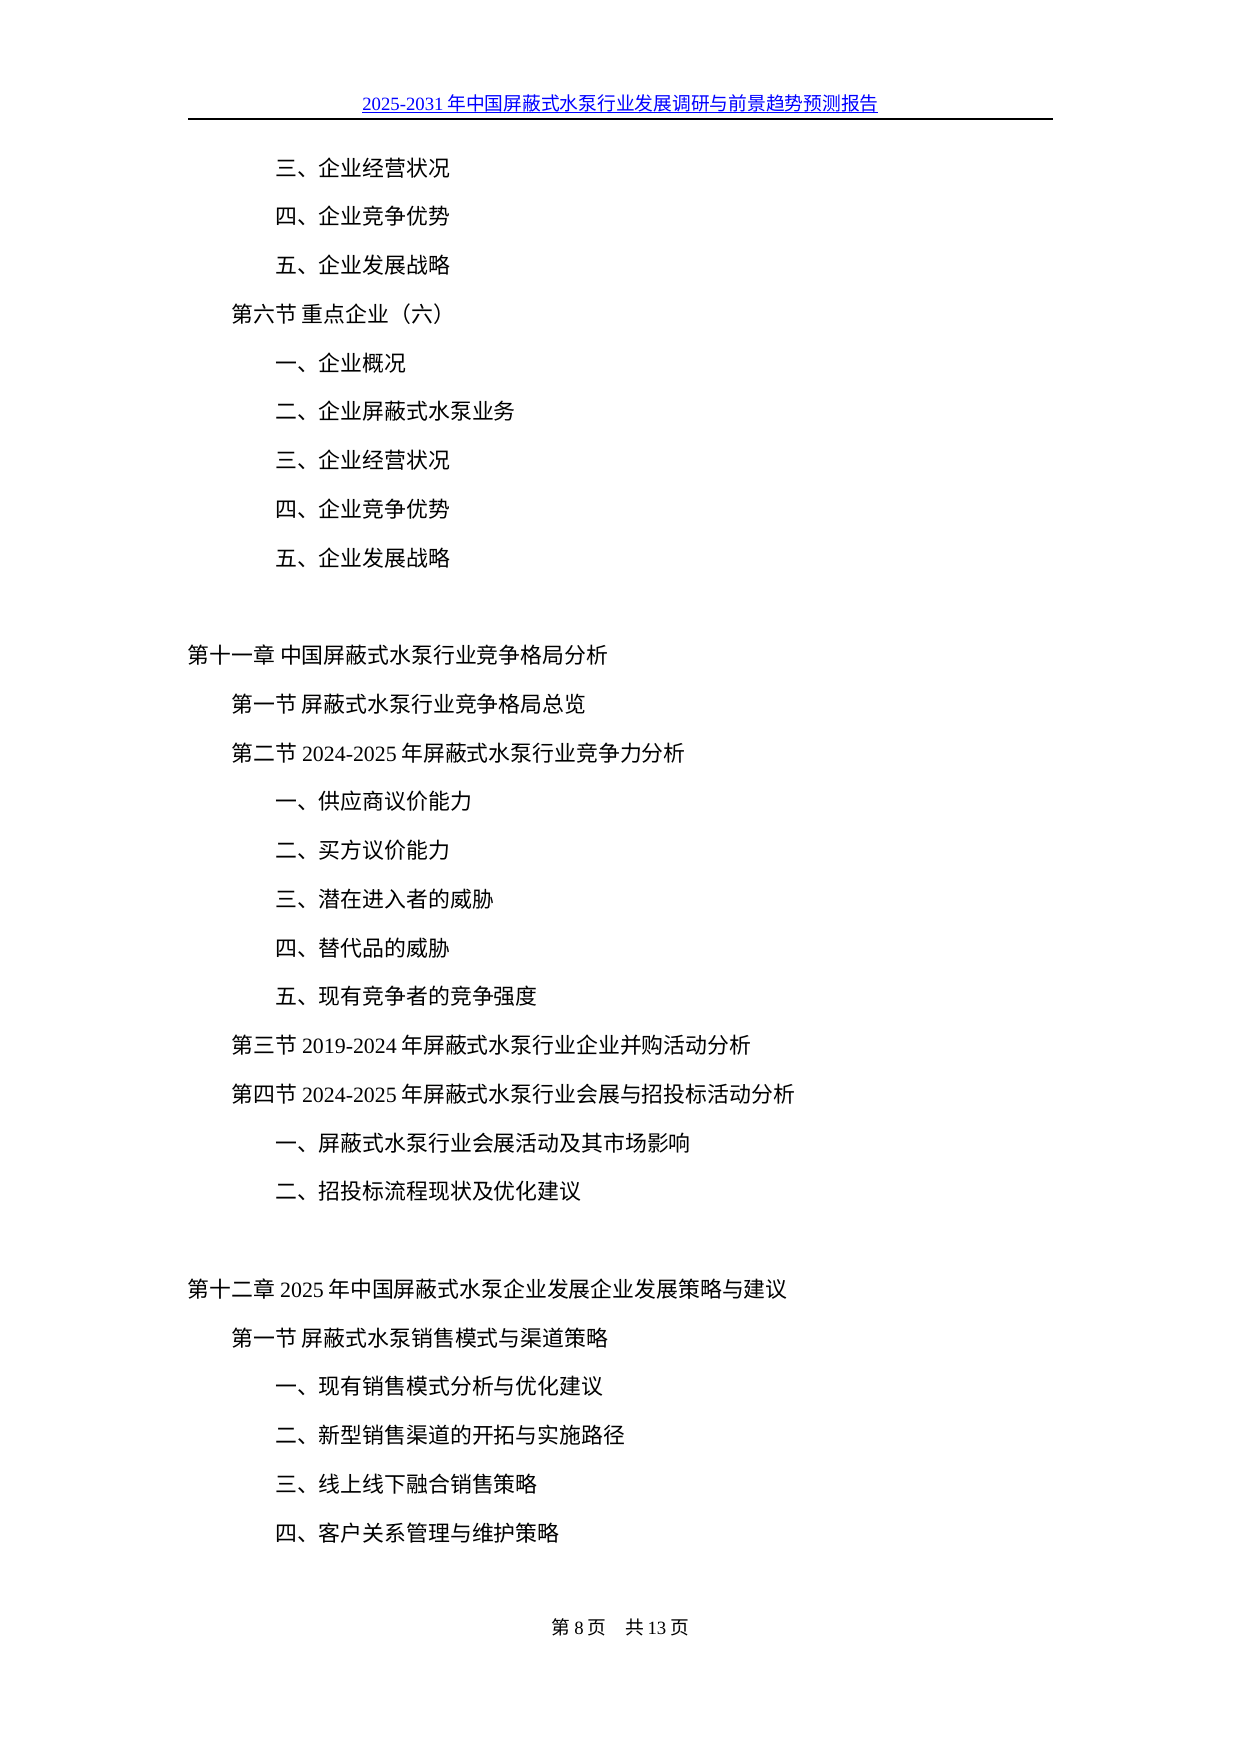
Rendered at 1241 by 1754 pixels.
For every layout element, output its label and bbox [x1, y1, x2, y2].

text [187, 150, 1053, 1548]
